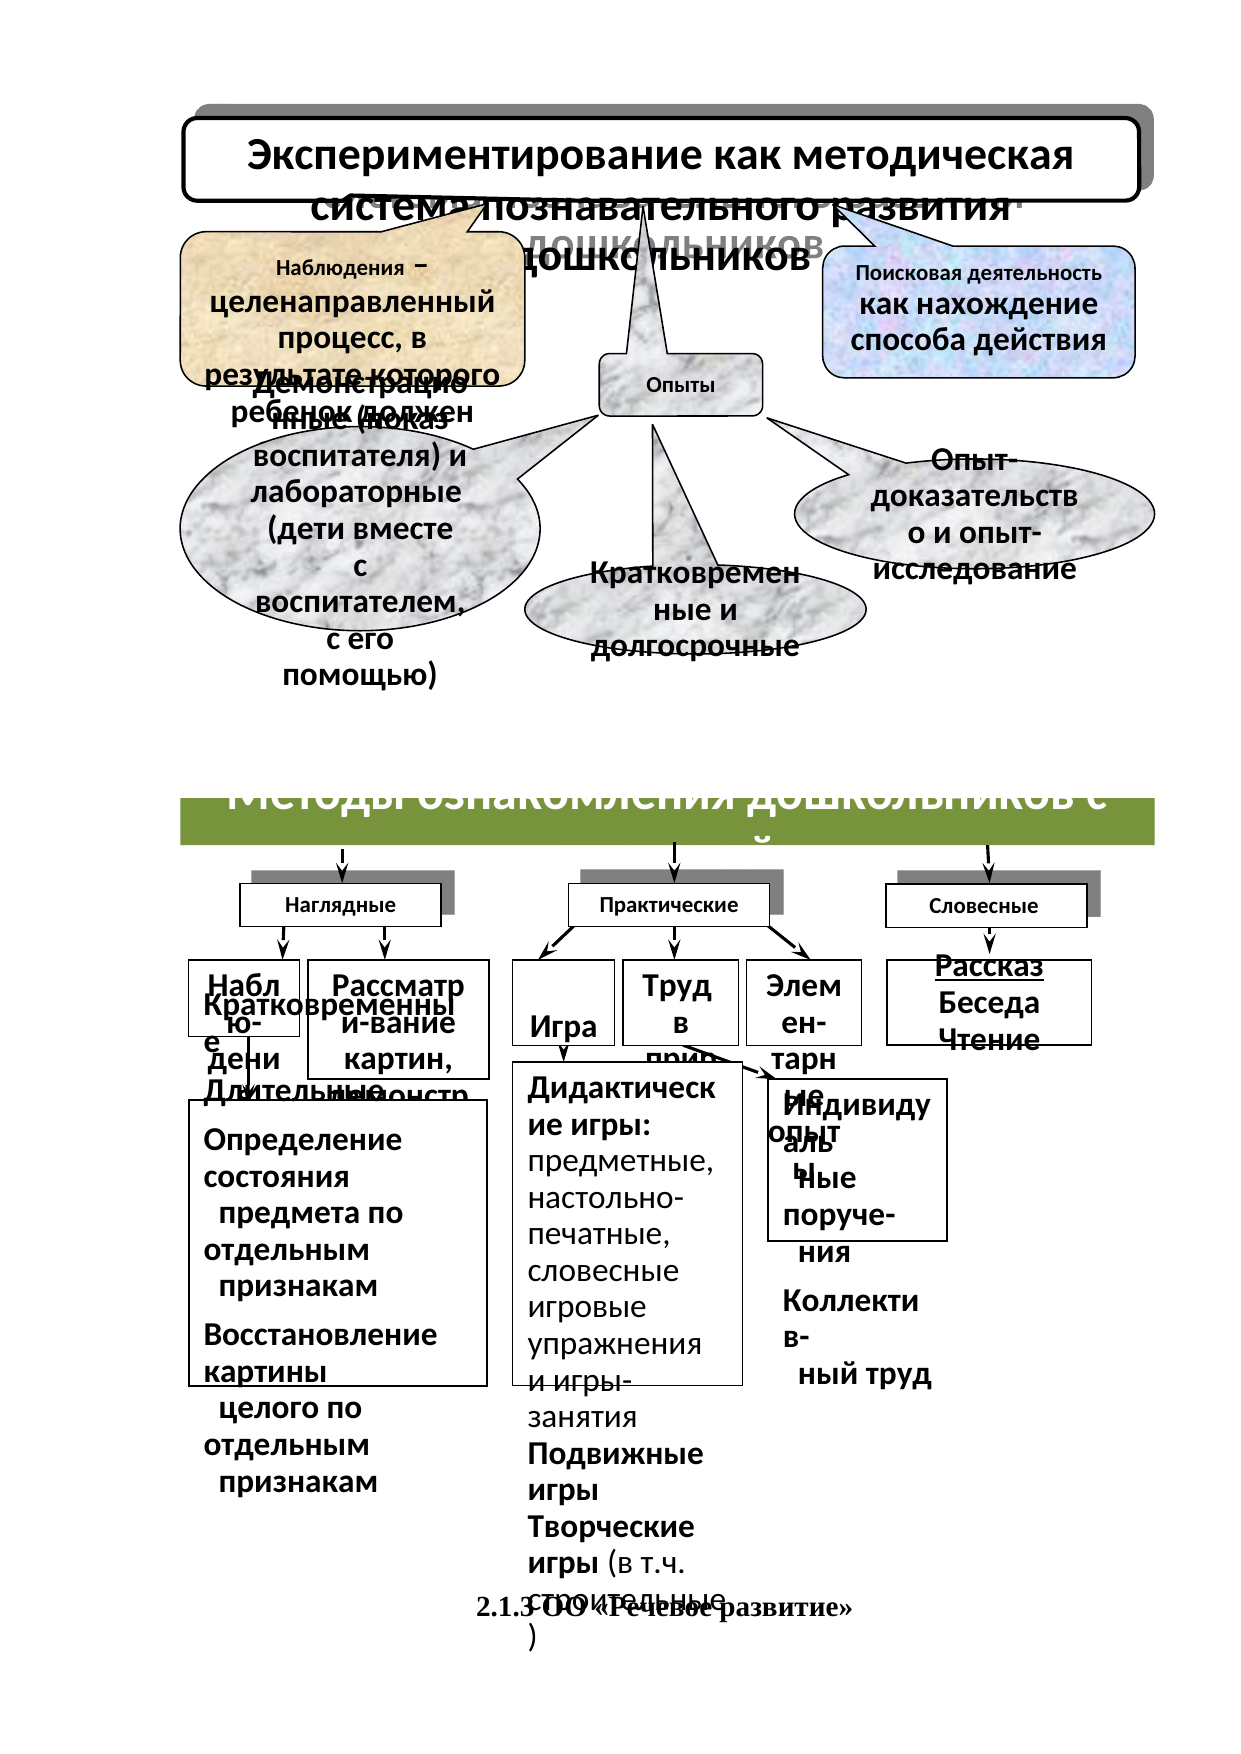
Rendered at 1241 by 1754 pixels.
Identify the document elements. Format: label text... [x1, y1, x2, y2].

picture [440, 372, 447, 381]
picture [181, 419, 591, 629]
picture [421, 372, 429, 381]
picture [526, 432, 865, 653]
picture [824, 208, 1134, 377]
picture [749, 568, 757, 575]
picture [662, 643, 670, 652]
picture [391, 372, 399, 382]
picture [457, 372, 465, 379]
picture [210, 372, 217, 382]
picture [695, 643, 702, 653]
picture [937, 461, 948, 467]
picture [181, 206, 524, 385]
picture [601, 217, 761, 415]
picture [273, 372, 280, 385]
picture [487, 372, 495, 382]
picture [712, 643, 720, 652]
picture [778, 423, 1153, 567]
picture [399, 380, 407, 385]
picture [614, 571, 621, 580]
picture [615, 643, 623, 648]
text 2.1.3 ОО «Речевое развитие» [177, 1589, 1152, 1623]
